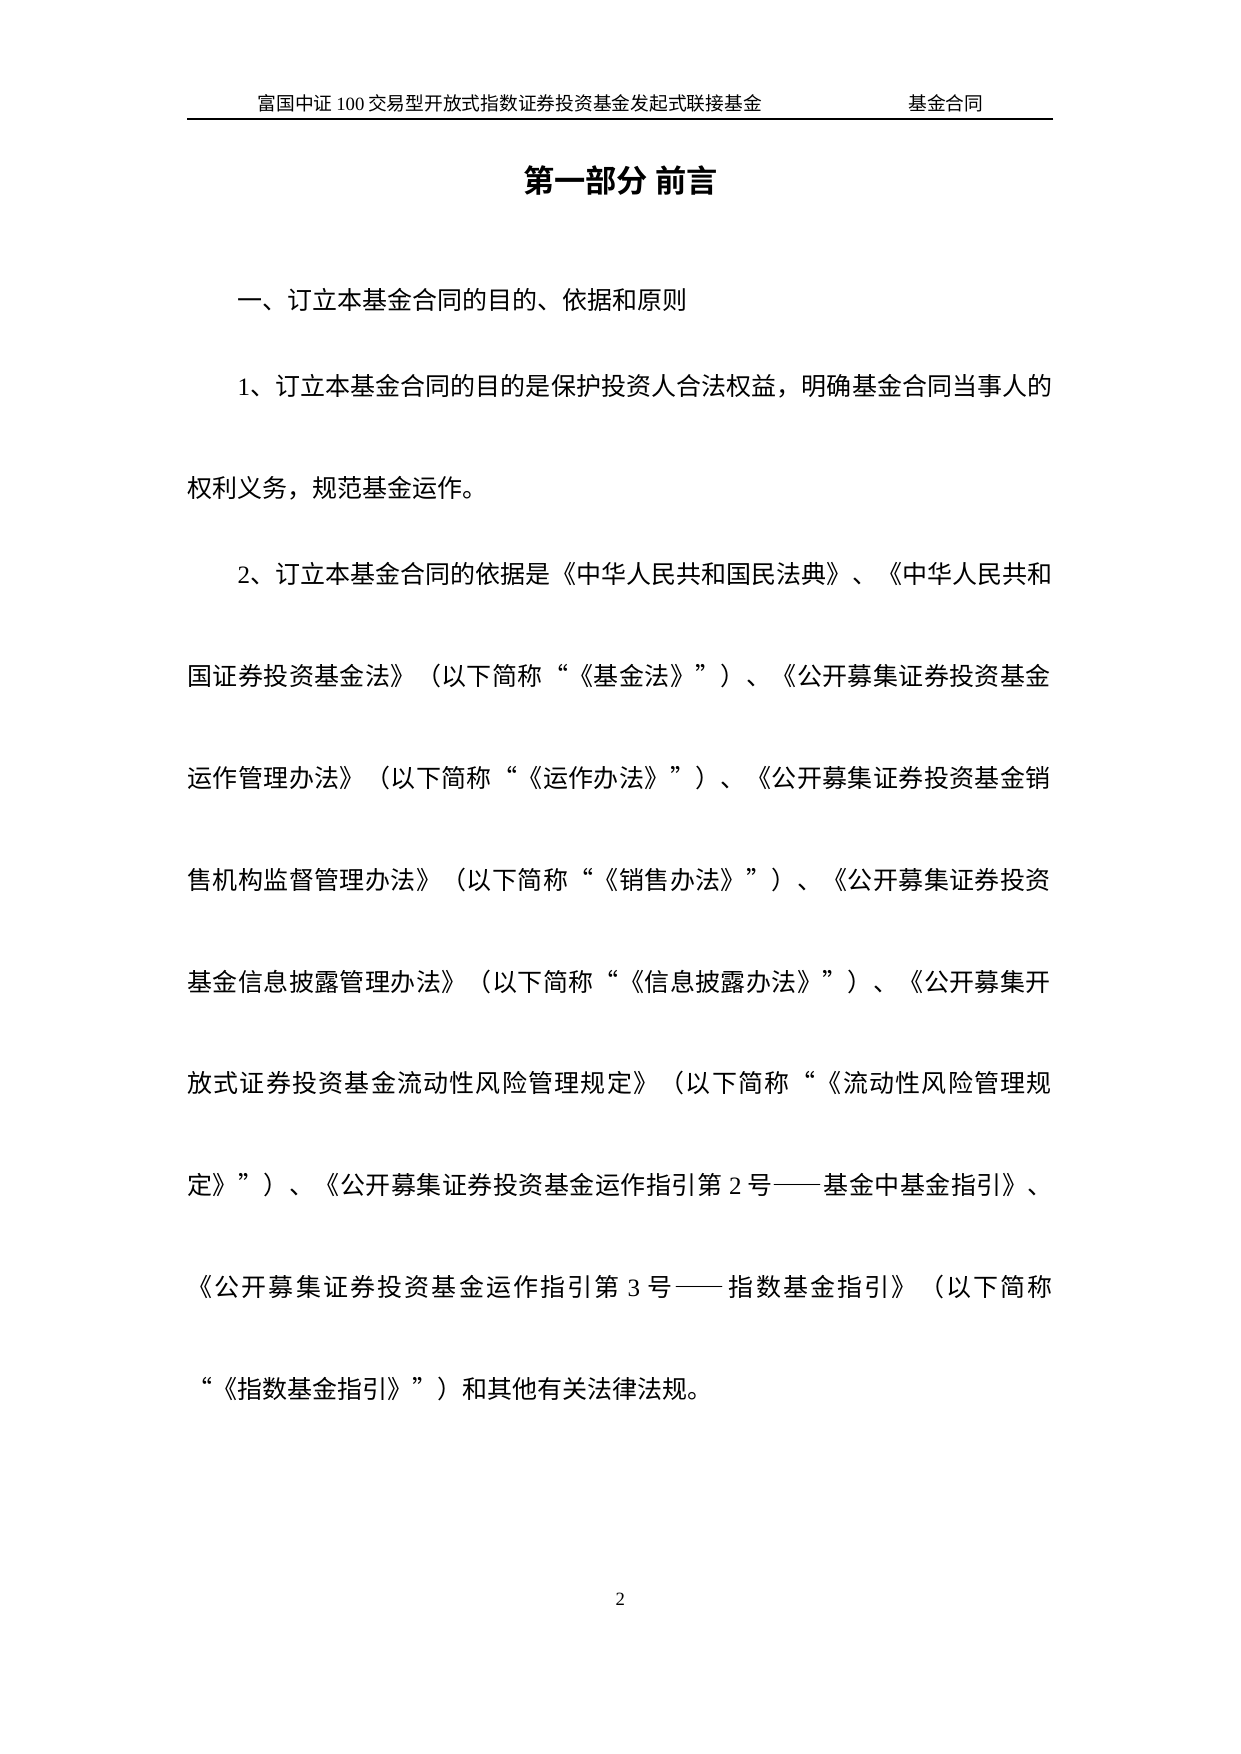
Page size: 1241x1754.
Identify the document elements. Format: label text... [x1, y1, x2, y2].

text 2、订立本基金合同的依据是《中华人民共和国民法典》、《中华人民共和国证券投资基金法》（以下简称“《基金法》”）、《公开募集证券投资基金运作管理办法》（以下简称“《运作办法》”）、《公开募集证券投资基金销售机构监督管理办法》（以下简称“《销售办法》”）、《公开募集证券投资基金信息披露管理办法》（以下简称“《信息披露办法》”）、《公开募集开放式证券投资基金流动性风险管理规定》（以下简称“《流动性风险管理规定》”）、《公开募集证券投资基金运作指引第2号——基金中基金指引》、《公开募集证券投资基金运作指引第3号——指数基金指引》（以下简称“《指数基金指引》”）和其他有关法律法规。 [187, 539, 1053, 1422]
subtitle 前言 [187, 156, 1053, 201]
text 1、订立本基金合同的目的是保护投资人合法权益，明确基金合同当事人的权利义务，规范基金运作。 [187, 351, 1053, 521]
list 订立本基金合同的目的、依据和原则 [187, 265, 1053, 333]
